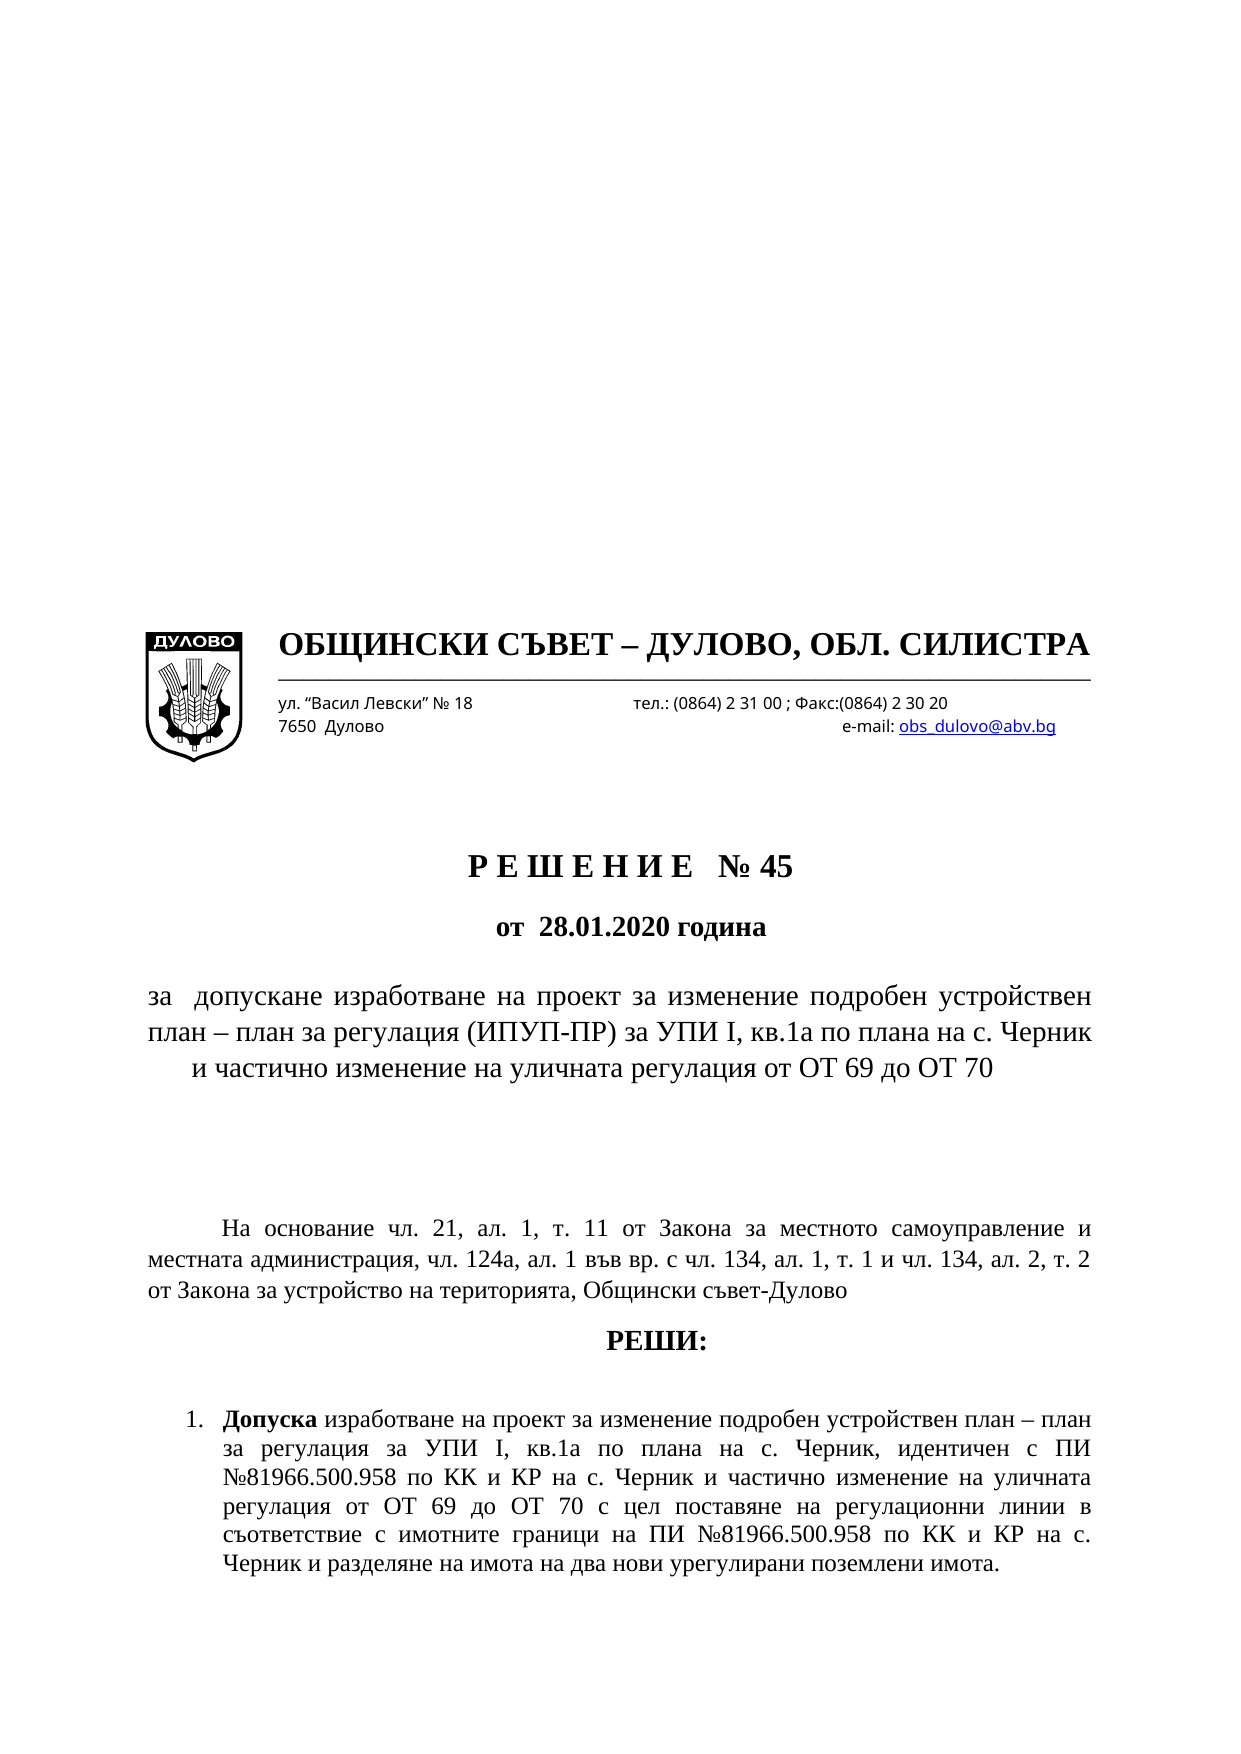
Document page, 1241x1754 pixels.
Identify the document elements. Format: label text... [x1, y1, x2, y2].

list Допуска изработване на проект за изменение подробен устройствен план – план за регулация за УПИ I, кв.1а по плана на с. Черник, идентичен с ПИ №81966.500.958 по КК и КР на с. Черник и частично изменение на уличната регулация от ОТ 69 до ОТ 70 с цел поставяне на регулационни линии в съответствие с имотните граници на ПИ №81966.500.958 по КК и КР на с. Черник и разделяне на имота на два нови урегулирани поземлени имота. [185, 1404, 1093, 1577]
text ––––––––––––––––––––––––––––––––––––––––––––––––––––––––––––––––– [243, 663, 1093, 692]
text ул. “Васил Левски” № 18 тел.: (0864) 2 31 00 ; Факс:(0864) 2 30 20 [243, 692, 1093, 714]
text за допускане изработване на проект за изменение подробен устройствен план – план за регулация (ИПУП-ПР) за УПИ I, кв.1а по плана на с. Черник [148, 978, 1093, 1048]
text ОБЩИНСКИ СЪВЕТ – ДУЛОВО, ОБЛ. СИЛИСТРА [148, 625, 1093, 663]
text РЕШИ: [148, 1323, 1093, 1357]
text и частично изменение на уличната регулация от ОТ 69 до ОТ 70 [148, 1050, 1093, 1084]
text 7650 Дулово e-mail: obs_dulovo@abv.bg [243, 714, 1093, 737]
text от 28.01.2020 година [148, 909, 1093, 943]
text Р Е Ш Е Н И Е № 45 [443, 846, 1093, 884]
text На основание чл. 21, ал. 1, т. 11 от Закона за местното самоуправление и местната администрация, чл. 124а, ал. 1 във вр. с чл. 134, ал. 1, т. 1 и чл. 134, ал. 2, т. 2 от Закона за устройство на територията, Общински съвет-Дулово [148, 1213, 1093, 1304]
